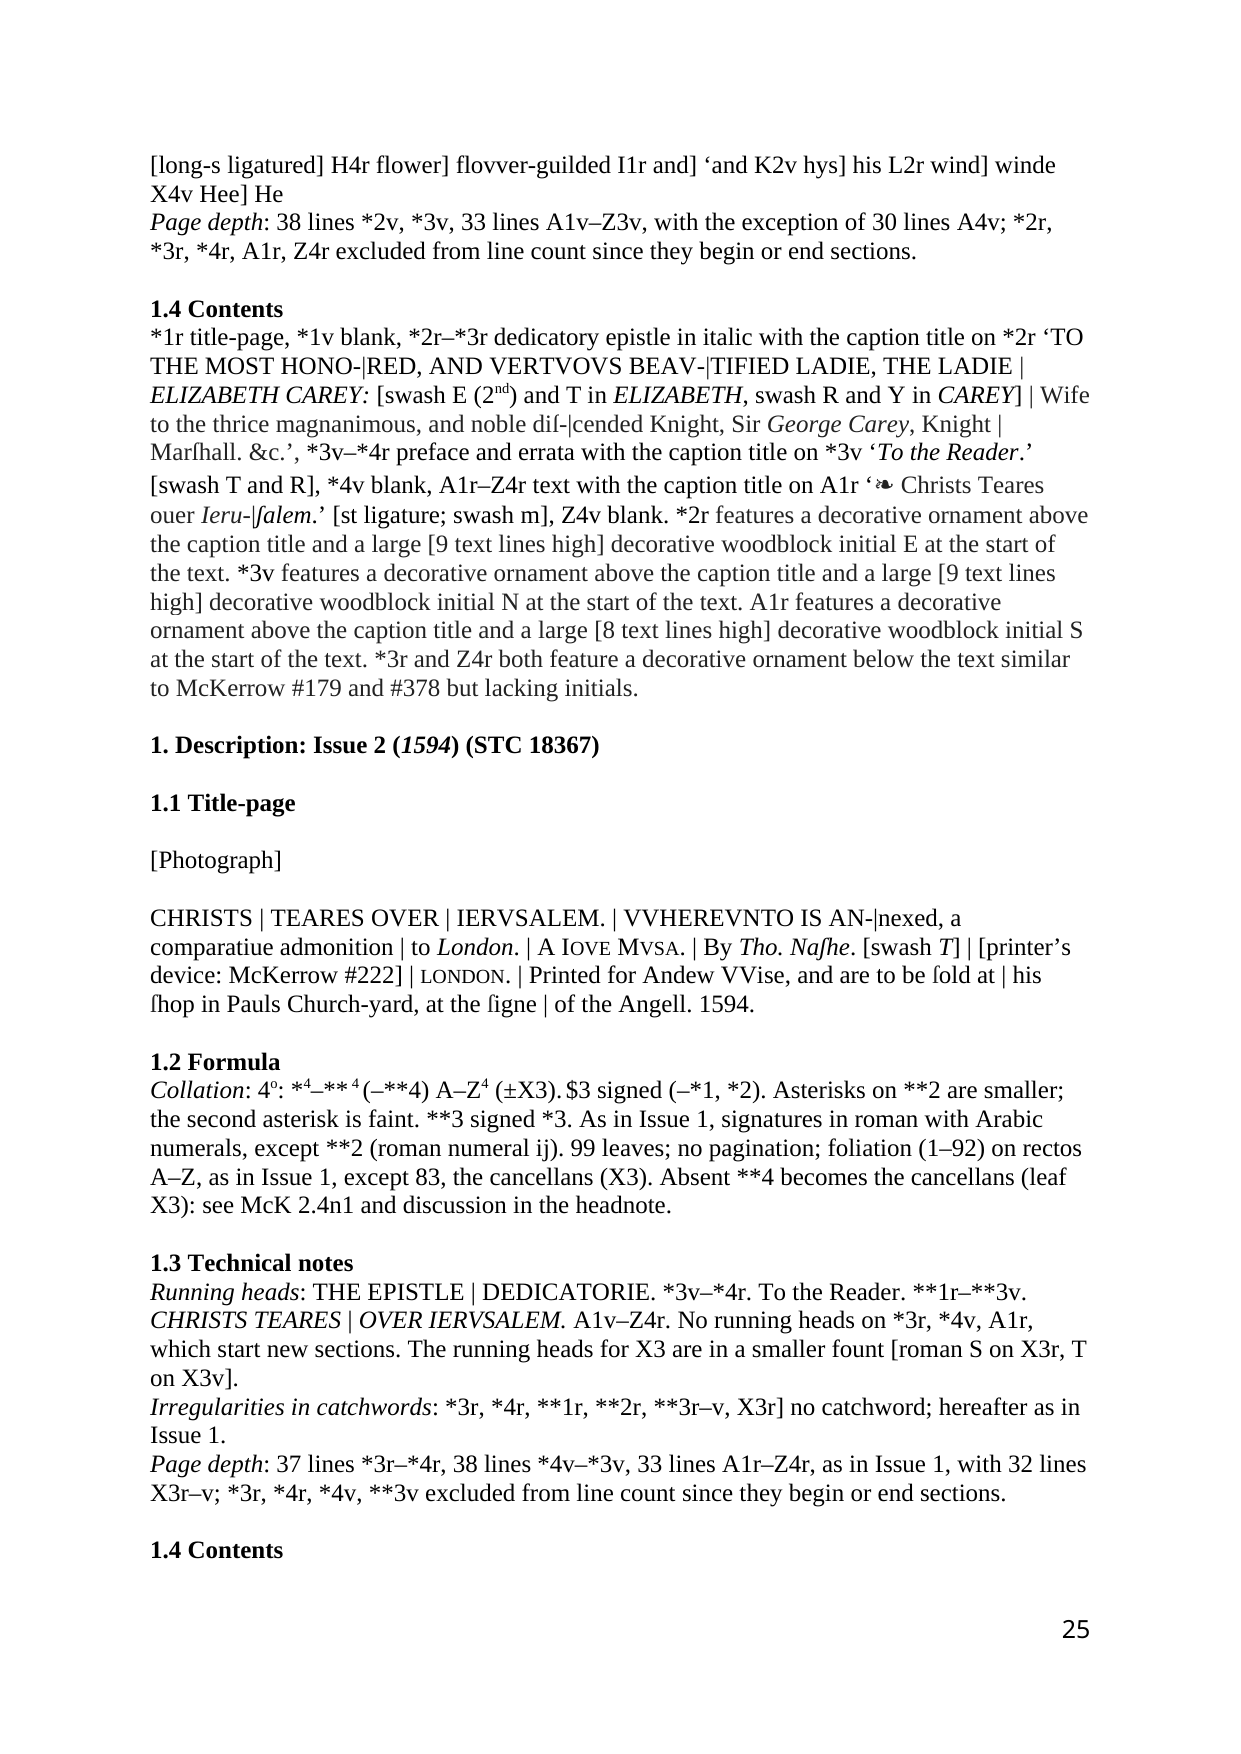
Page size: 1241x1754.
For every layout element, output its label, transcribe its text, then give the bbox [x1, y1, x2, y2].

text 1.4 Contents [150, 294, 1090, 322]
text Collation: 4o: *4–** 4 (–**4) A–Z4 (±X3). $3 signed (–*1, *2). Asterisks on **2 are smaller; the second asterisk is faint. **3 signed *3. As in Issue 1, signatures in roman with Arabic numerals, except **2 (roman numeral ij). 99 leaves; no pagination; foliation (1–92) on rectos A–Z, as in Issue 1, except 83, the cancellans (X3). Absent **4 becomes the cancellans (leaf X3): see McK 2.4n1 and discussion in the headnote. [150, 1075, 1090, 1219]
text Page depth: 38 lines *2v, *3v, 33 lines A1v–Z3v, with the exception of 30 lines A4v; *2r, *3r, *4r, A1r, Z4r excluded from line count since they begin or end sections. [150, 207, 1090, 265]
text 1.3 Technical notes [150, 1248, 1090, 1277]
text Irregularities in catchwords: *3r, *4r, **1r, **2r, **3r–v, X3r] no catchword; hereafter as in Issue 1. [150, 1392, 1090, 1449]
text [Photograph] [150, 845, 1090, 874]
text CHRISTS | TEARES OVER | IERVSALEM. | VVHEREVNTO IS AN-|nexed, a comparatiue admonition | to London. | A Iove Mvsa. | By Tho. Naʃhe. [swash T] | [printer’s device: McKerrow #222] | london. | Printed for Andew VVise, and are to be ſold at | his ſhop in Pauls Church-yard, at the ſigne | of the Angell. 1594. [150, 903, 1090, 1018]
text 1.4 Contents [150, 1535, 1090, 1564]
list Title-page [150, 788, 1090, 817]
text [150, 150, 1090, 207]
text Page depth: 37 lines *3r–*4r, 38 lines *4v–*3v, 33 lines A1r–Z4r, as in Issue 1, with 32 lines X3r–v; *3r, *4r, *4v, **3v excluded from line count since they begin or end sections. [150, 1449, 1090, 1507]
text 1. Description: Issue 2 (1594) (STC 18367) [150, 730, 1090, 759]
text Running heads: THE EPISTLE | DEDICATORIE. *3v–*4r. To the Reader. **1r–**3v. CHRISTS TEARES | OVER IERVSALEM. A1v–Z4r. No running heads on *3r, *4v, A1r, which start new sections. The running heads for X3 are in a smaller fount [roman S on X3r, T on X3v]. [150, 1277, 1090, 1392]
text 1.2 Formula [150, 1047, 1090, 1075]
text *1r title-page, *1v blank, *2r–*3r dedicatory epistle in italic with the caption title on *2r ‘TO THE MOST HONO-|RED, AND VERTVOVS BEAV-|TIFIED LADIE, THE LADIE | ELIZABETH CAREY: [swash E (2nd) and T in ELIZABETH, swash R and Y in CAREY] | Wife to the thrice magnanimous, and noble diſ-|cended Knight, Sir George Carey, Knight | Marſhall. &c.’, *3v–*4r preface and errata with the caption title on *3v ‘To the Reader.’ [swash T and R], *4v blank, A1r–Z4r text with the caption title on A1r ‘❧ Christs Teares ouer Ieru-|ʃalem.’ [st ligature; swash m], Z4v blank. *2r features a decorative ornament above the caption title and a large [9 text lines high] decorative woodblock initial E at the start of the text. *3v features a decorative ornament above the caption title and a large [9 text lines high] decorative woodblock initial N at the start of the text. A1r features a decorative ornament above the caption title and a large [8 text lines high] decorative woodblock initial S at the start of the text. *3r and Z4r both feature a decorative ornament below the text similar to McKerrow #179 and #378 but lacking initials. [150, 322, 1090, 702]
